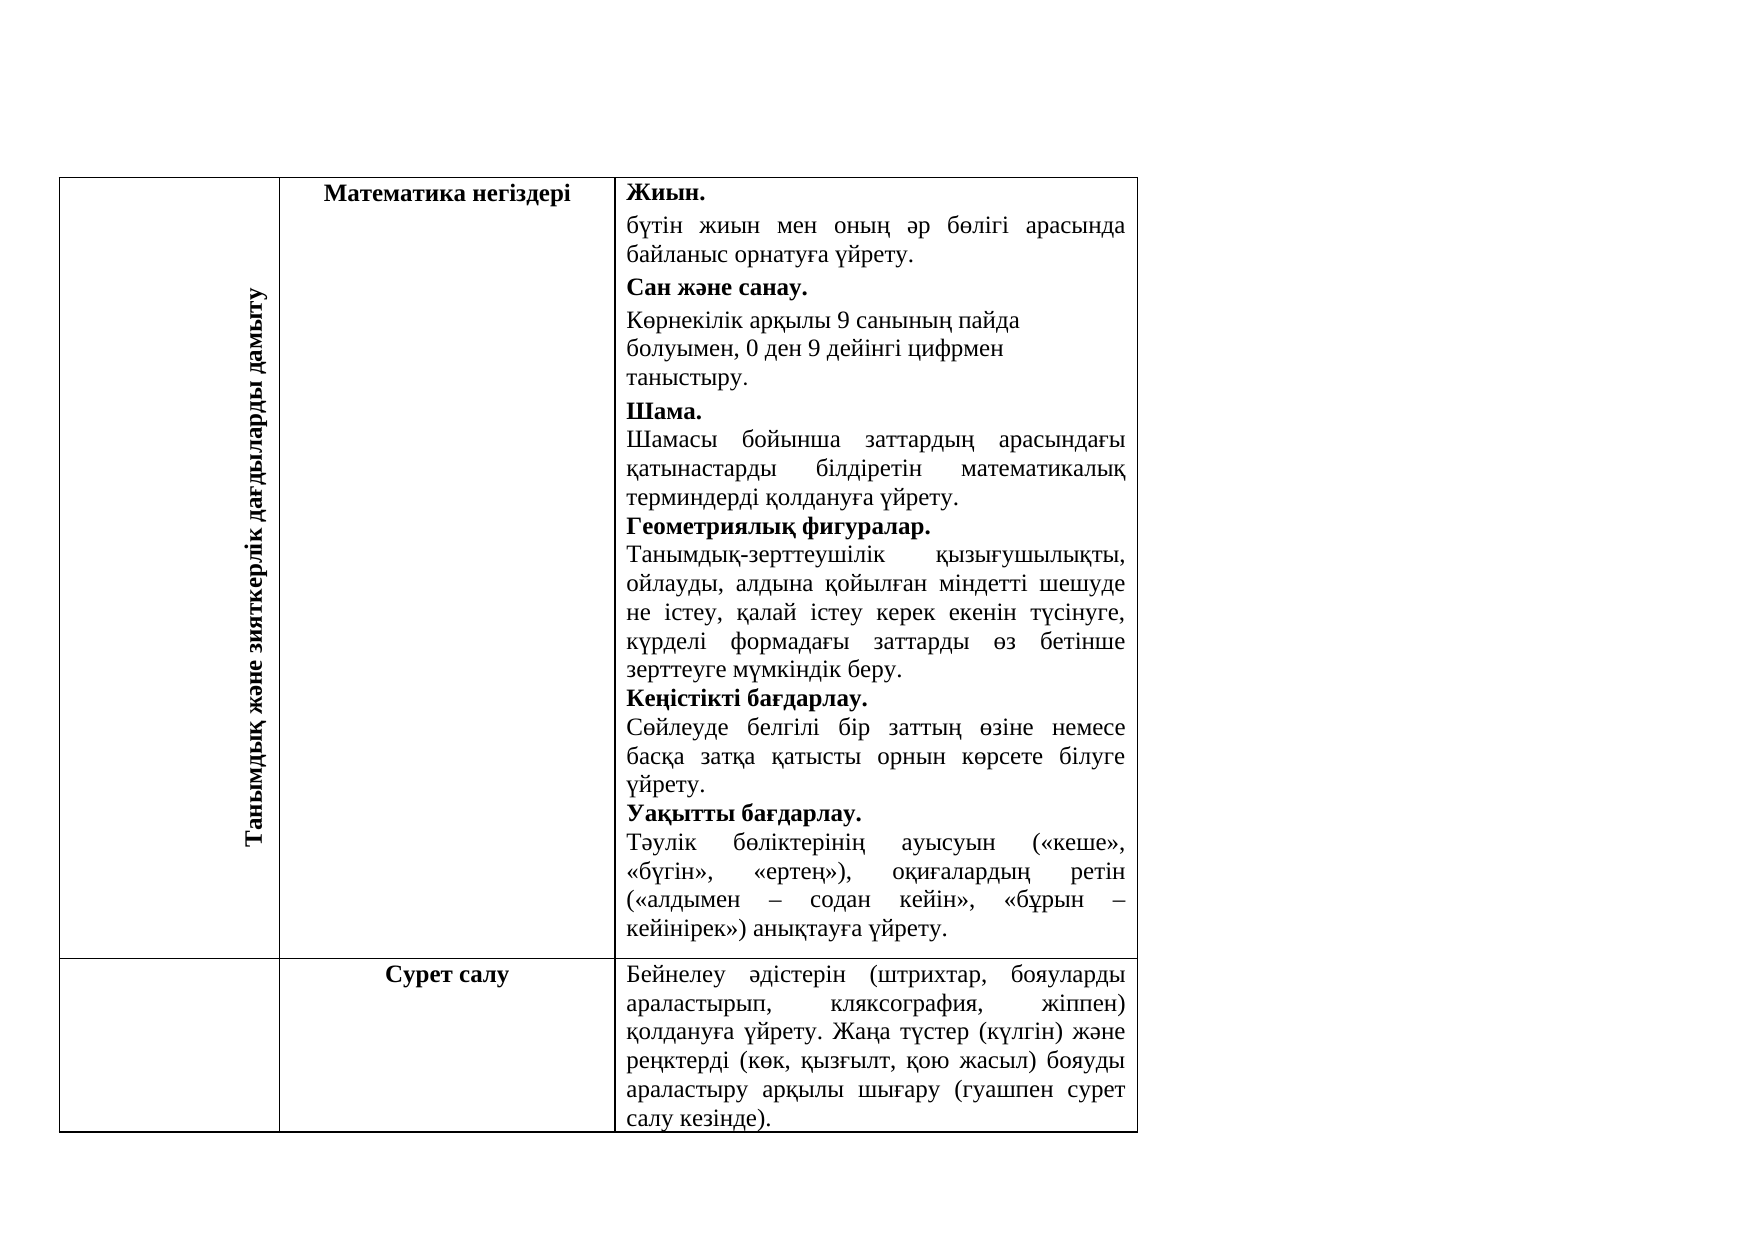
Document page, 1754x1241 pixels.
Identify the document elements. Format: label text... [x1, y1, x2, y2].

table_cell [60, 959, 279, 1131]
table_cell Сурет салу [280, 959, 614, 1131]
table_cell Жиын. бүтін жиын мен оның әр бөлігі арасында байланыс орнатуға үйрету. Сан және санау. Көрнекілік арқылы 9 санының пайда болуымен, 0 ден 9 дейінгі цифрмен таныстыру. Шама. Шамасы бойынша заттардың арасындағы қатынастарды білдіретін математикалық терминдерді қолдануға үйрету. Геометриялық фигуралар. Танымдық-зерттеушілік қызығушылықты, ойлауды, алдына қойылған міндетті шешуде не істеу, қалай істеу керек екенін түсінуге, күрделі формадағы заттарды өз бетінше зерттеуге мүмкіндік беру. Кеңістікті бағдарлау. Сөйлеуде белгілі бір заттың өзіне немесе басқа затқа қатысты орнын көрсете білуге үйрету. Уақытты бағдарлау. Тәулік бөліктерінің ауысуын («кеше», «бүгін», «ертең»), оқиғалардың ретін («алдымен – содан кейін», «бұрын – кейінірек») анықтауға үйрету. [616, 178, 1137, 958]
table_cell Танымдық және зияткерлік дағдыларды дамыту [60, 178, 279, 958]
table_cell Бейнелеу әдістерін (штрихтар, бояуларды араластырып, кляксография, жіппен) қолдануға үйрету. Жаңа түстер (күлгін) және реңктерді (көк, қызғылт, қою жасыл) бояуды араластыру арқылы шығару (гуашпен сурет салу кезінде). [616, 959, 1137, 1131]
table_cell Математика негіздері [280, 178, 614, 958]
